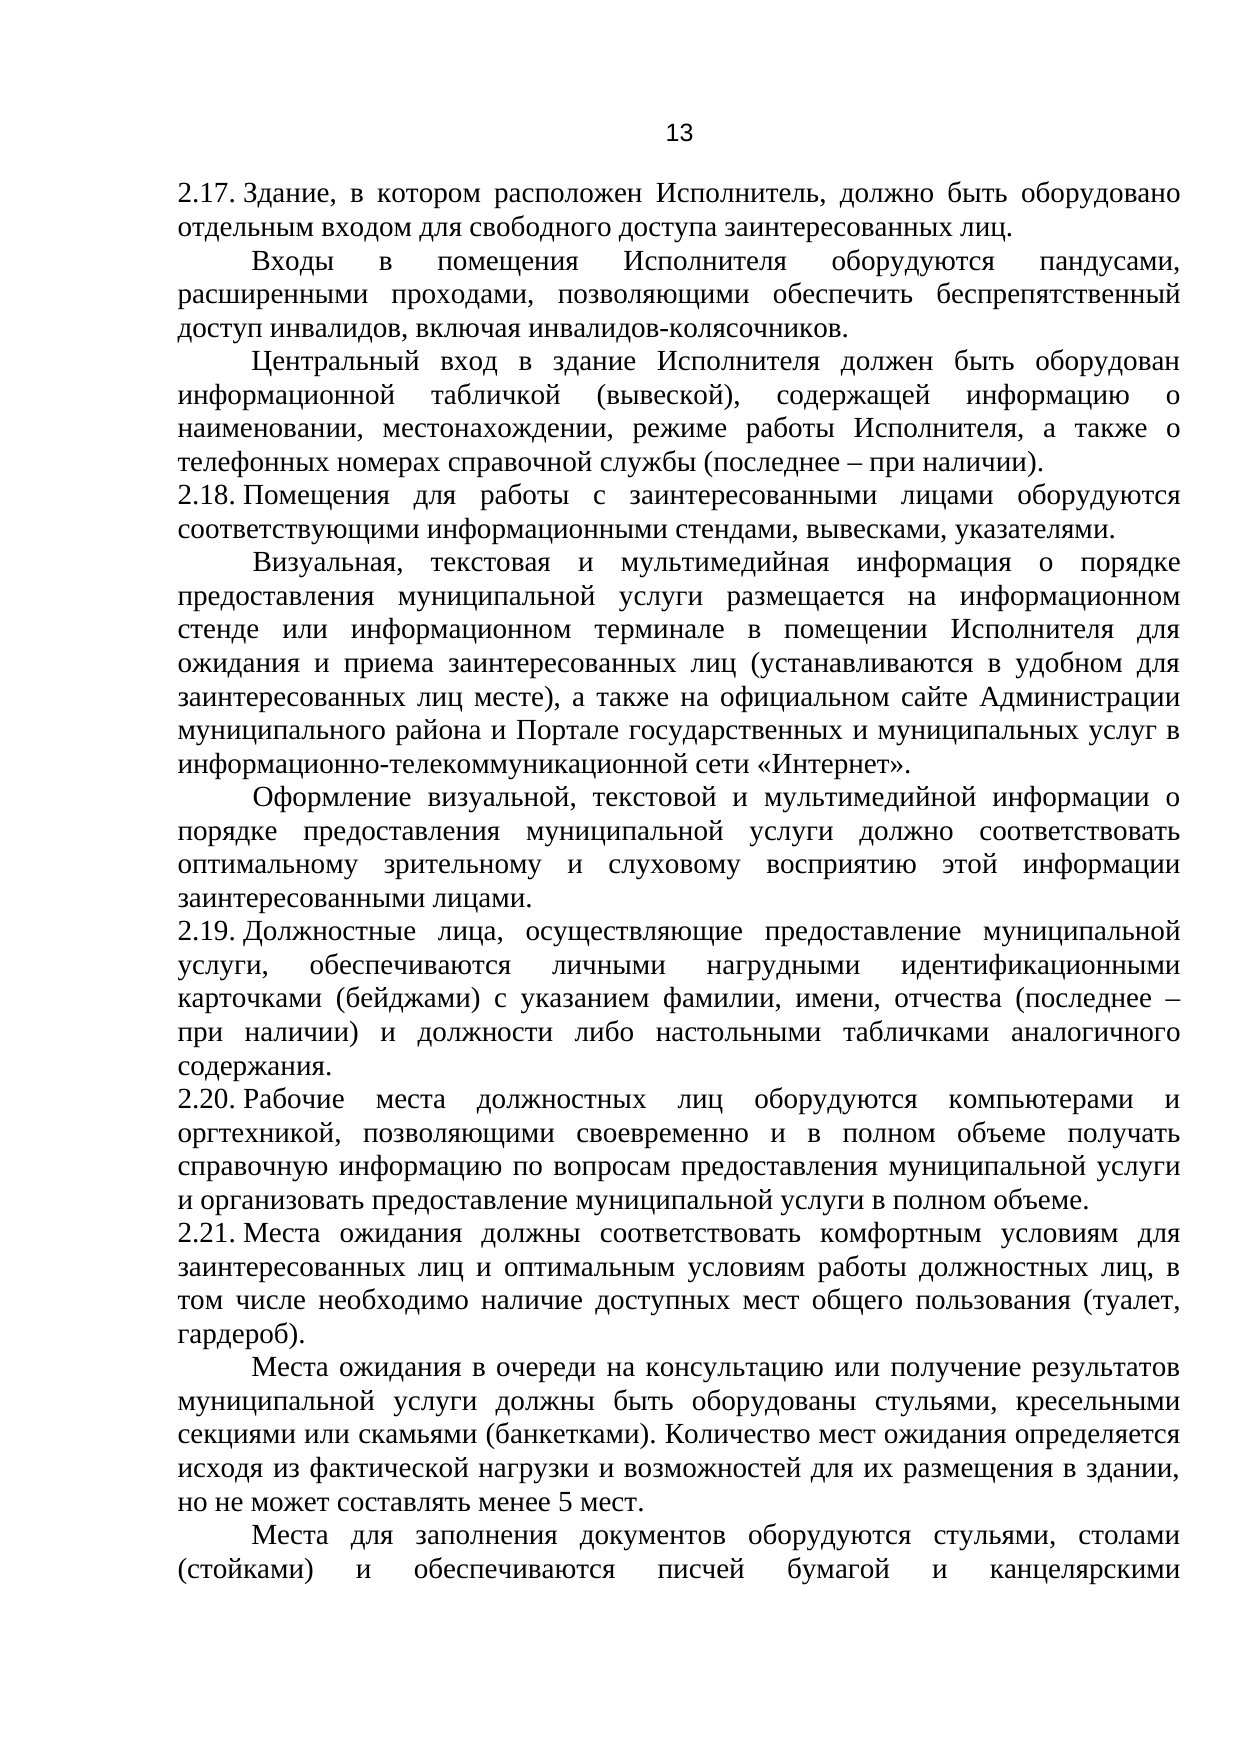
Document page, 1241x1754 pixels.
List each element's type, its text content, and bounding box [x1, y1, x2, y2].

text 2.19. Должностные лица, осуществляющие предоставление муниципальной услуги, обеспечиваются личными нагрудными идентификационными карточками (бейджами) с указанием фамилии, имени, отчества (последнее – при наличии) и должности либо настольными табличками аналогичного содержания. [177, 913, 1181, 1081]
text Входы в помещения Исполнителя оборудуются пандусами, расширенными проходами, позволяющими обеспечить беспрепятственный доступ инвалидов, включая инвалидов-колясочников. [177, 243, 1181, 343]
text 2.17. Здание, в котором расположен Исполнитель, должно быть оборудовано отдельным входом для свободного доступа заинтересованных лиц. [177, 176, 1181, 243]
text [177, 1517, 1181, 1584]
text Оформление визуальной, текстовой и мультимедийной информации о порядке предоставления муниципальной услуги должно соответствовать оптимальному зрительному и слуховому восприятию этой информации заинтересованными лицами. [177, 779, 1181, 913]
text 2.20. Рабочие места должностных лиц оборудуются компьютерами и оргтехникой, позволяющими своевременно и в полном объеме получать справочную информацию по вопросам предоставления муниципальной услуги и организовать предоставление муниципальной услуги в полном объеме. [177, 1081, 1181, 1215]
text Места ожидания в очереди на консультацию или получение результатов муниципальной услуги должны быть оборудованы стульями, кресельными секциями или скамьями (банкетками). Количество мест ожидания определяется исходя из фактической нагрузки и возможностей для их размещения в здании, но не может составлять менее 5 мест. [177, 1349, 1181, 1517]
text Визуальная, текстовая и мультимедийная информация о порядке предоставления муниципальной услуги размещается на информационном стенде или информационном терминале в помещении Исполнителя для ожидания и приема заинтересованных лиц (устанавливаются в удобном для заинтересованных лиц месте), а также на официальном сайте Администрации муниципального района и Портале государственных и муниципальных услуг в информационно-телекоммуникационной сети «Интернет». [177, 544, 1181, 779]
text 2.21. Места ожидания должны соответствовать комфортным условиям для заинтересованных лиц и оптимальным условиям работы должностных лиц, в том числе необходимо наличие доступных мест общего пользования (туалет, гардероб). [177, 1215, 1181, 1349]
text 2.18. Помещения для работы с заинтересованными лицами оборудуются соответствующими информационными стендами, вывесками, указателями. [177, 477, 1181, 544]
text Центральный вход в здание Исполнителя должен быть оборудован информационной табличкой (вывеской), содержащей информацию о наименовании, местонахождении, режиме работы Исполнителя, а также о телефонных номерах справочной службы (последнее – при наличии). [177, 343, 1181, 477]
